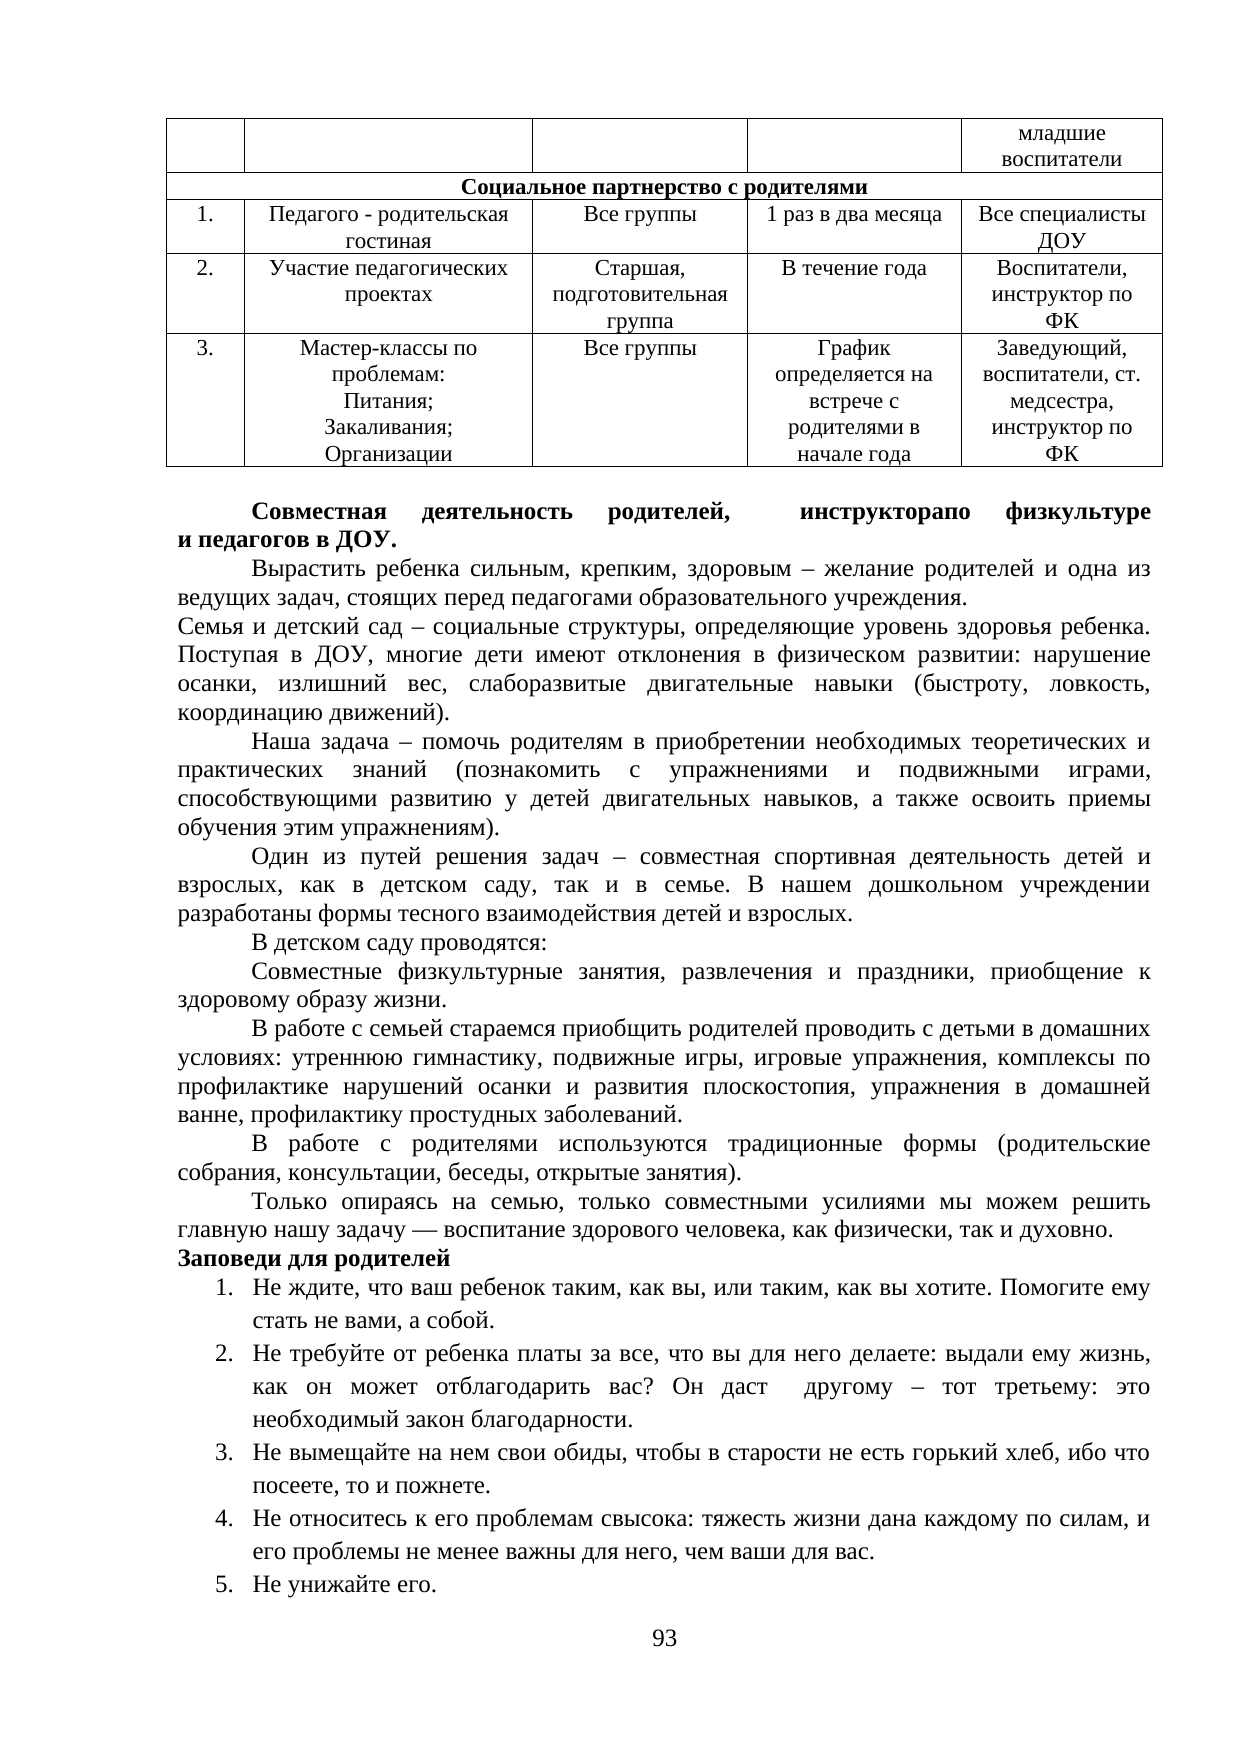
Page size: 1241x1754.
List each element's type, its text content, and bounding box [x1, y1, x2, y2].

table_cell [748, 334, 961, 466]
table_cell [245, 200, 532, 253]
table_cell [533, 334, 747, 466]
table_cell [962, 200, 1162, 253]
text Совместная деятельность родителей, инструкторапо физкультуре и педагогов в ДОУ. [177, 496, 1152, 553]
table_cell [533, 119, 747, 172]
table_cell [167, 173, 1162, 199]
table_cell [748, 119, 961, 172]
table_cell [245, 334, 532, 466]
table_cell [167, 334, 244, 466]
list Не вымещайте на нем свои обиды, чтобы в старости не есть горький хлеб, ибо что посеете, то и пожнете. [215, 1437, 1152, 1499]
list Не ждите, что ваш ребенок таким, как вы, или таким, как вы хотите. Помогите ему стать не вами, а собой. [215, 1272, 1152, 1334]
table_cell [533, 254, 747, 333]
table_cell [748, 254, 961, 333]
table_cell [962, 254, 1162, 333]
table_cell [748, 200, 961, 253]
text Только опираясь на семью, только совместными усилиями мы можем решить главную нашу задачу — воспитание здорового человека, как физически, так и духовно. [177, 1186, 1152, 1243]
text Один из путей решения задач – совместная спортивная деятельность детей и взрослых, как в детском саду, так и в семье. В нашем дошкольном учреждении разработаны формы тесного взаимодействия детей и взрослых. [177, 841, 1152, 927]
text В работе с родителями используются традиционные формы (родительские собрания, консультации, беседы, открытые занятия). [177, 1128, 1152, 1186]
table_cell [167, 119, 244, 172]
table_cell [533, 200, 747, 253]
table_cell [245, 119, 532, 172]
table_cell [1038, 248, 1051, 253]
text Семья и детский сад – социальные структуры, определяющие уровень здоровья ребенка. Поступая в ДОУ, многие дети имеют отклонения в физическом развитии: нарушение осанки, излишний вес, слаборазвитые двигательные навыки (быстроту, ловкость, координацию движений). [177, 611, 1152, 726]
text В детском саду проводятся: [177, 927, 1152, 956]
text В работе с семьей стараемся приобщить родителей проводить с детьми в домашних условиях: утреннюю гимнастику, подвижные игры, игровые упражнения, комплексы по профилактике нарушений осанки и развития плоскостопия, упражнения в домашней ванне, профилактику простудных заболеваний. [177, 1013, 1152, 1128]
list Не унижайте его. [215, 1569, 1152, 1598]
list Не требуйте от ребенка платы за все, что вы для него делаете: выдали ему жизнь, как он может отблагодарить вас? Он даст другому – тот третьему: это необходимый закон благодарности. [215, 1338, 1152, 1433]
text Совместные физкультурные занятия, развлечения и праздники, приобщение к здоровому образу жизни. [177, 956, 1152, 1013]
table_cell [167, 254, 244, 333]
list Не относитесь к его проблемам свысока: тяжесть жизни дана каждому по силам, и его проблемы не менее важны для него, чем ваши для вас. [215, 1503, 1152, 1565]
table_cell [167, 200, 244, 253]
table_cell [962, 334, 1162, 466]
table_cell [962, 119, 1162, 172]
text Вырастить ребенка сильным, крепким, здоровым – желание родителей и одна из ведущих задач, стоящих перед педагогами образовательного учреждения. [177, 553, 1152, 611]
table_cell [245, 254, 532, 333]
text Наша задача – помочь родителям в приобретении необходимых теоретических и практических знаний (познакомить с упражнениями и подвижными играми, способствующими развитию у детей двигательных навыков, а также освоить приемы обучения этим упражнениям). [177, 726, 1152, 841]
text Заповеди для родителей [177, 1243, 1152, 1272]
